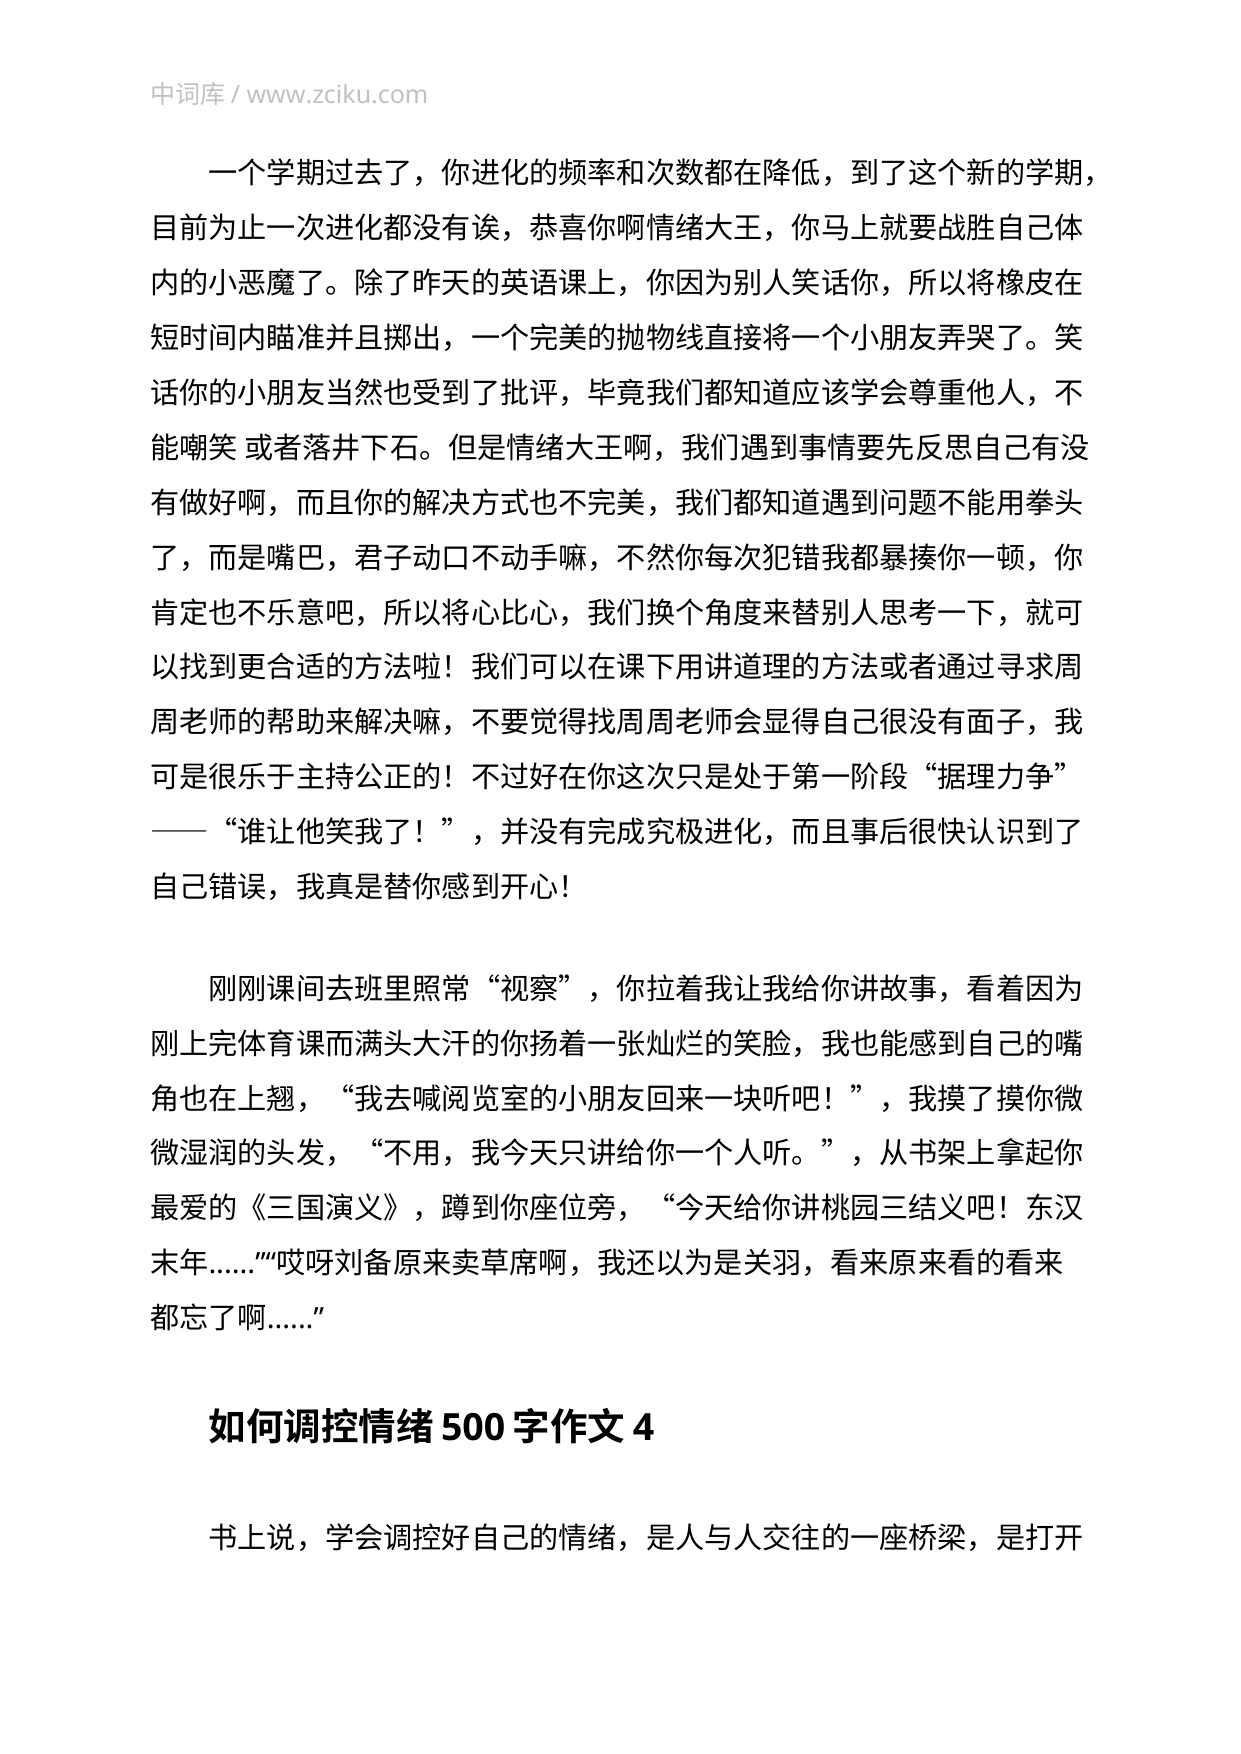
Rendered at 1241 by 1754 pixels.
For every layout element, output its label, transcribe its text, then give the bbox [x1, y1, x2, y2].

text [150, 1514, 1090, 1557]
text 刚刚课间去班里照常“视察”，你拉着我让我给你讲故事，看着因为刚上完体育课而满头大汗的你扬着一张灿烂的笑脸，我也能感到自己的嘴角也在上翘，“我去喊阅览室的小朋友回来一块听吧！”，我摸了摸你微微湿润的头发，“不用，我今天只讲给你一个人听。”，从书架上拿起你最爱的《三国演义》，蹲到你座位旁，“今天给你讲桃园三结义吧！东汉末年......”“哎呀刘备原来卖草席啊，我还以为是关羽，看来原来看的看来都忘了啊......” [150, 965, 1090, 1337]
text 一个学期过去了，你进化的频率和次数都在降低，到了这个新的学期，目前为止一次进化都没有诶，恭喜你啊情绪大王，你马上就要战胜自己体内的小恶魔了。除了昨天的英语课上，你因为别人笑话你，所以将橡皮在短时间内瞄准并且掷出，一个完美的抛物线直接将一个小朋友弄哭了。笑话你的小朋友当然也受到了批评，毕竟我们都知道应该学会尊重他人，不能嘲笑 或者落井下石。但是情绪大王啊，我们遇到事情要先反思自己有没有做好啊，而且你的解决方式也不完美，我们都知道遇到问题不能用拳头了，而是嘴巴，君子动口不动手嘛，不然你每次犯错我都暴揍你一顿，你肯定也不乐意吧，所以将心比心，我们换个角度来替别人思考一下，就可以找到更合适的方法啦！我们可以在课下用讲道理的方法或者通过寻求周周老师的帮助来解决嘛，不要觉得找周周老师会显得自己很没有面子，我可是很乐于主持公正的！不过好在你这次只是处于第一阶段“据理力争”——“谁让他笑我了！”，并没有完成究极进化，而且事后很快认识到了自己错误，我真是替你感到开心！ [150, 150, 1090, 906]
text 如何调控情绪500字作文4 [150, 1397, 1090, 1451]
